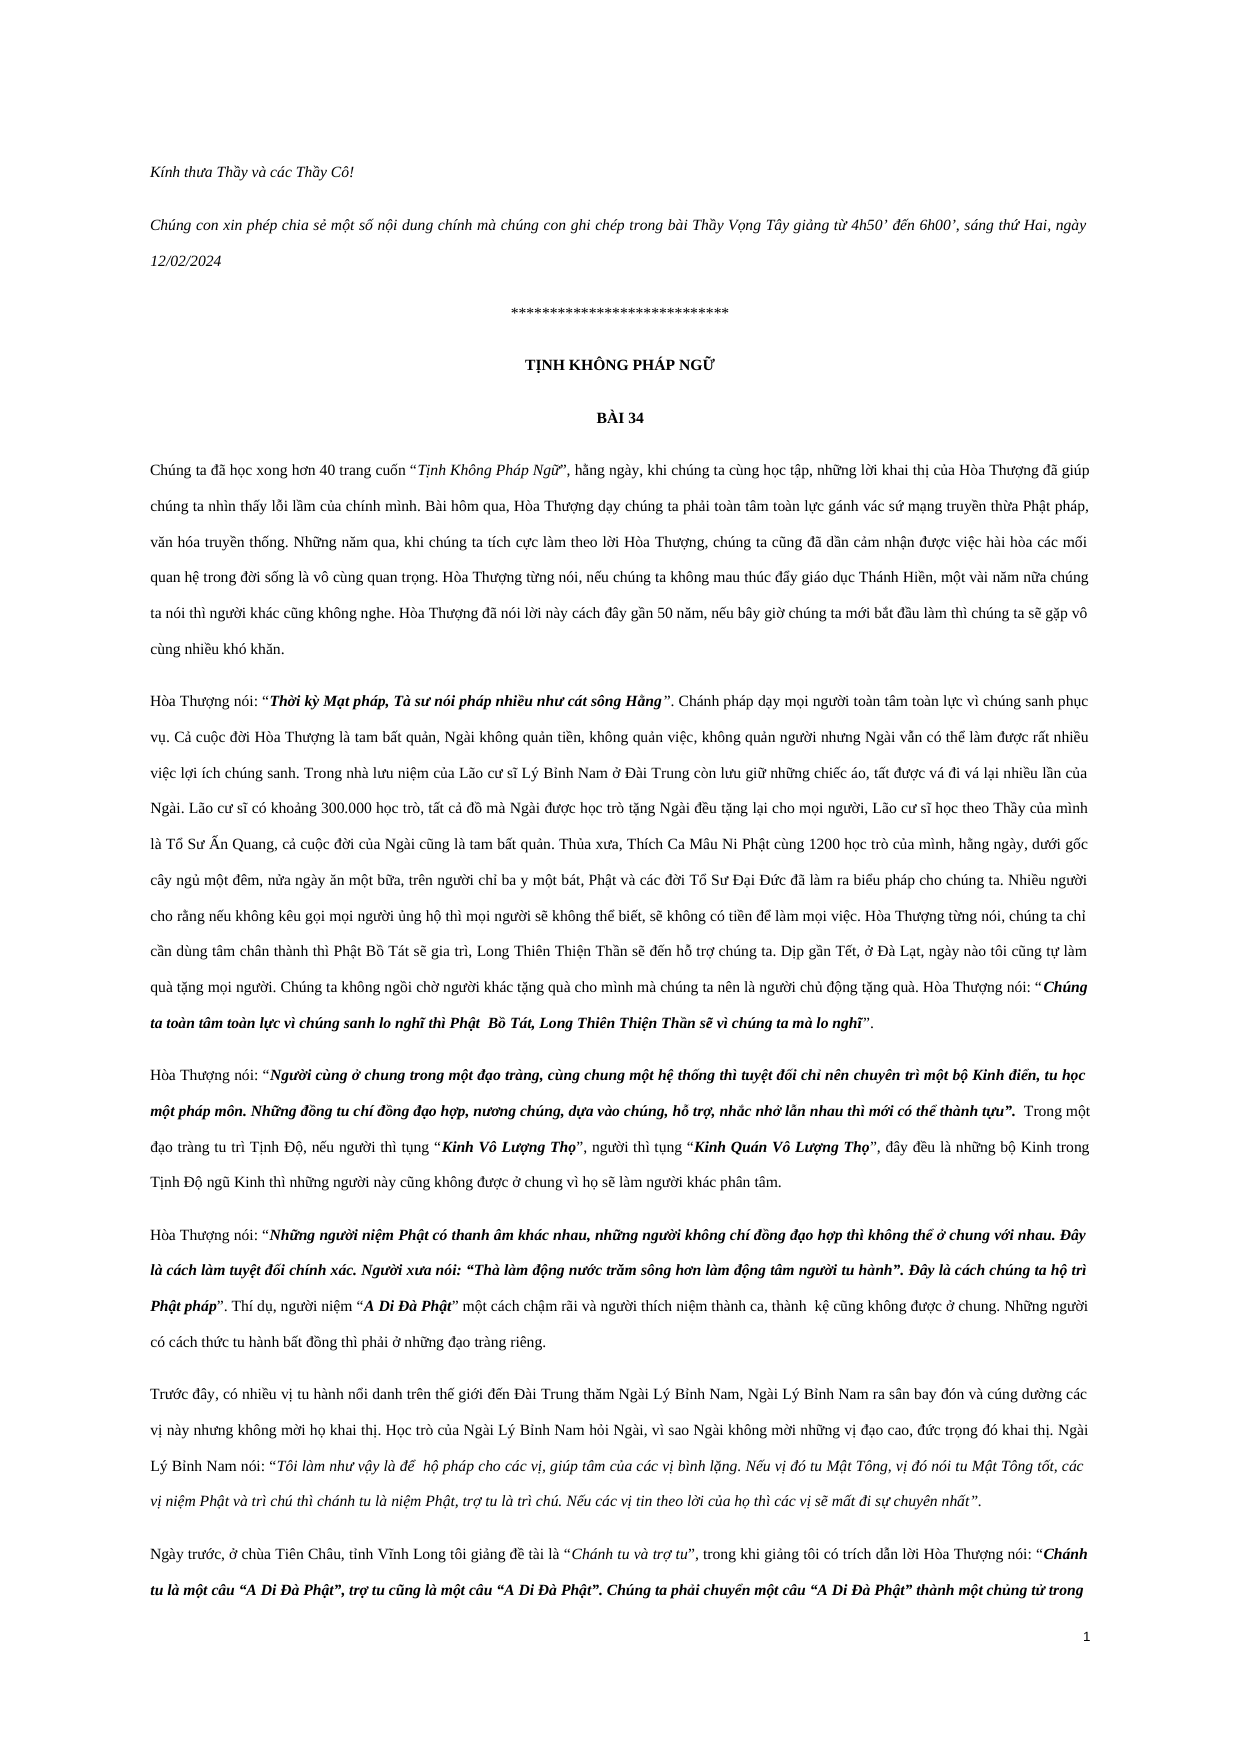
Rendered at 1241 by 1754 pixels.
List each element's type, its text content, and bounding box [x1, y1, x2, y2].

text Hòa Thượng nói: “Người cùng ở chung trong một đạo tràng, cùng chung một hệ thống thì tuyệt đối chỉ nên chuyên trì một bộ Kinh điển, tu học một pháp môn. Những đồng tu chí đồng đạo hợp, nương chúng, dựa vào chúng, hỗ trợ, nhắc nhở lẫn nhau thì mới có thể thành tựu”. Trong một đạo tràng tu trì Tịnh Độ, nếu người thì tụng “Kinh Vô Lượng Thọ”, người thì tụng “Kinh Quán Vô Lượng Thọ”, đây đều là những bộ Kinh trong Tịnh Độ ngũ Kinh thì những người này cũng không được ở chung vì họ sẽ làm người khác phân tâm. [150, 1053, 1090, 1191]
text BÀI 34 [150, 395, 1090, 426]
text Hòa Thượng nói: “Những người niệm Phật có thanh âm khác nhau, những người không chí đồng đạo hợp thì không thể ở chung với nhau. Đây là cách làm tuyệt đối chính xác. Người xưa nói: “Thà làm động nước trăm sông hơn làm động tâm người tu hành”. Đây là cách chúng ta hộ trì Phật pháp”. Thí dụ, người niệm “A Di Đà Phật” một cách chậm rãi và người thích niệm thành ca, thành kệ cũng không được ở chung. Những người có cách thức tu hành bất đồng thì phải ở những đạo tràng riêng. [150, 1212, 1090, 1351]
text Chúng con xin phép chia sẻ một số nội dung chính mà chúng con ghi chép trong bài Thầy Vọng Tây giảng từ 4h50’ đến 6h00’, sáng thứ Hai, ngày 12/02/2024 [150, 202, 1090, 269]
text **************************** [150, 291, 1090, 322]
text TỊNH KHÔNG PHÁP NGỮ [150, 343, 1090, 374]
text Kính thưa Thầy và các Thầy Cô! [150, 150, 1090, 181]
text Trước đây, có nhiều vị tu hành nổi danh trên thế giới đến Đài Trung thăm Ngài Lý Bỉnh Nam, Ngài Lý Bỉnh Nam ra sân bay đón và cúng dường các vị này nhưng không mời họ khai thị. Học trò của Ngài Lý Bỉnh Nam hỏi Ngài, vì sao Ngài không mời những vị đạo cao, đức trọng đó khai thị. Ngài Lý Bỉnh Nam nói: “Tôi làm như vậy là để hộ pháp cho các vị, giúp tâm của các vị bình lặng. Nếu vị đó tu Mật Tông, vị đó nói tu Mật Tông tốt, các vị niệm Phật và trì chú thì chánh tu là niệm Phật, trợ tu là trì chú. Nếu các vị tin theo lời của họ thì các vị sẽ mất đi sự chuyên nhất”. [150, 1372, 1090, 1510]
text Chúng ta đã học xong hơn 40 trang cuốn “Tịnh Không Pháp Ngữ”, hằng ngày, khi chúng ta cùng học tập, những lời khai thị của Hòa Thượng đã giúp chúng ta nhìn thấy lỗi lầm của chính mình. Bài hôm qua, Hòa Thượng dạy chúng ta phải toàn tâm toàn lực gánh vác sứ mạng truyền thừa Phật pháp, văn hóa truyền thống. Những năm qua, khi chúng ta tích cực làm theo lời Hòa Thượng, chúng ta cũng đã dần cảm nhận được việc hài hòa các mối quan hệ trong đời sống là vô cùng quan trọng. Hòa Thượng từng nói, nếu chúng ta không mau thúc đẩy giáo dục Thánh Hiền, một vài năm nữa chúng ta nói thì người khác cũng không nghe. Hòa Thượng đã nói lời này cách đây gần 50 năm, nếu bây giờ chúng ta mới bắt đầu làm thì chúng ta sẽ gặp vô cùng nhiều khó khăn. [150, 448, 1090, 657]
text Hòa Thượng nói: “Thời kỳ Mạt pháp, Tà sư nói pháp nhiều như cát sông Hằng”. Chánh pháp dạy mọi người toàn tâm toàn lực vì chúng sanh phục vụ. Cả cuộc đời Hòa Thượng là tam bất quản, Ngài không quản tiền, không quản việc, không quản người nhưng Ngài vẫn có thể làm được rất nhiều việc lợi ích chúng sanh. Trong nhà lưu niệm của Lão cư sĩ Lý Bỉnh Nam ở Đài Trung còn lưu giữ những chiếc áo, tất được vá đi vá lại nhiều lần của Ngài. Lão cư sĩ có khoảng 300.000 học trò, tất cả đồ mà Ngài được học trò tặng Ngài đều tặng lại cho mọi người, Lão cư sĩ học theo Thầy của mình là Tổ Sư Ấn Quang, cả cuộc đời của Ngài cũng là tam bất quản. Thủa xưa, Thích Ca Mâu Ni Phật cùng 1200 học trò của mình, hằng ngày, dưới gốc cây ngủ một đêm, nửa ngày ăn một bữa, trên người chỉ ba y một bát, Phật và các đời Tổ Sư Đại Đức đã làm ra biểu pháp cho chúng ta. Nhiều người cho rằng nếu không kêu gọi mọi người ủng hộ thì mọi người sẽ không thể biết, sẽ không có tiền để làm mọi việc. Hòa Thượng từng nói, chúng ta chỉ cần dùng tâm chân thành thì Phật Bồ Tát sẽ gia trì, Long Thiên Thiện Thần sẽ đến hỗ trợ chúng ta. Dịp gần Tết, ở Đà Lạt, ngày nào tôi cũng tự làm quà tặng mọi người. Chúng ta không ngồi chờ người khác tặng quà cho mình mà chúng ta nên là người chủ động tặng quà. Hòa Thượng nói: “Chúng ta toàn tâm toàn lực vì chúng sanh lo nghĩ thì Phật Bồ Tát, Long Thiên Thiện Thần sẽ vì chúng ta mà lo nghĩ”. [150, 679, 1090, 1031]
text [150, 1531, 1090, 1598]
